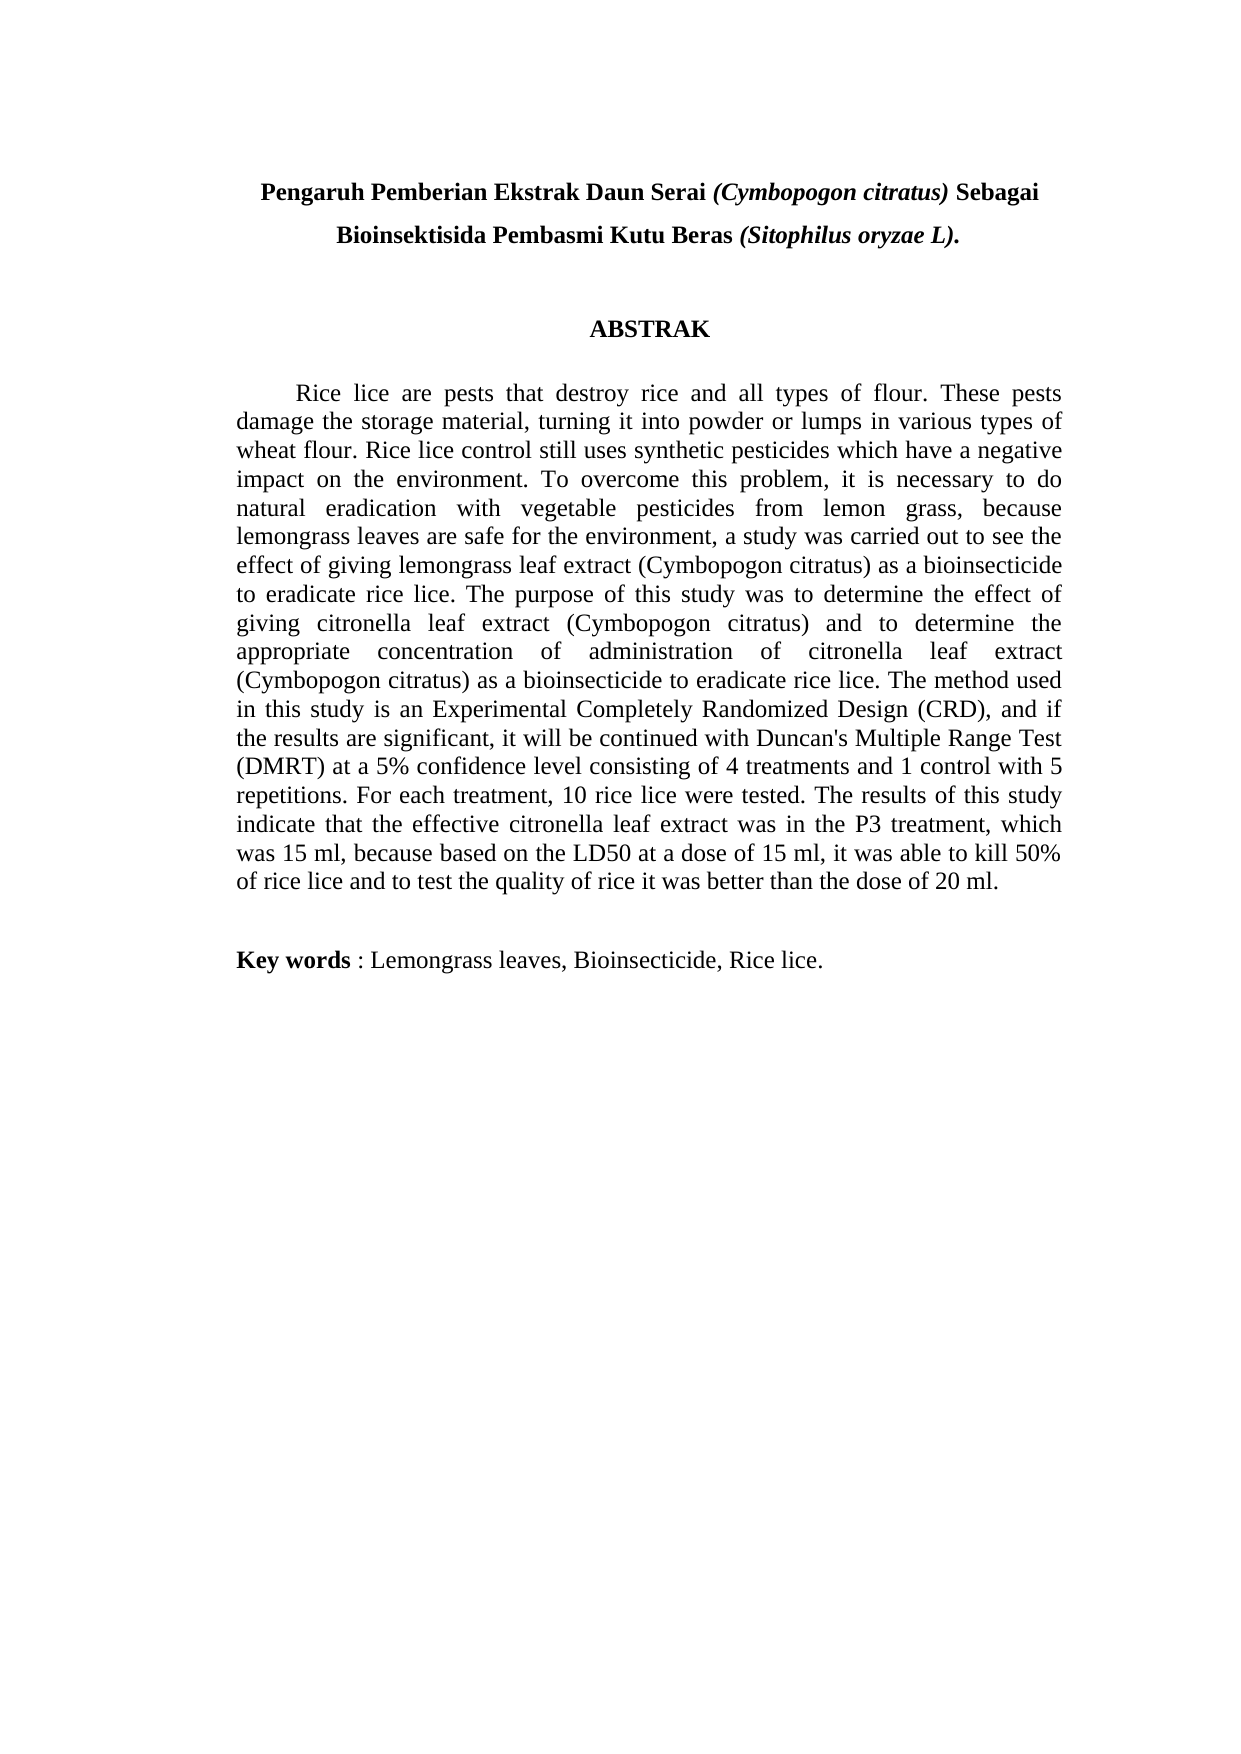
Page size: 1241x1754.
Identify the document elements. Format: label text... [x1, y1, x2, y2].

text Rice lice are pests that destroy rice and all types of flour. These pests damage the storage material, turning it into powder or lumps in various types of wheat flour. Rice lice control still uses synthetic pesticides which have a negative impact on the environment. To overcome this problem, it is necessary to do natural eradication with vegetable pesticides from lemon grass, because lemongrass leaves are safe for the environment, a study was carried out to see the effect of giving lemongrass leaf extract (Cymbopogon citratus) as a bioinsecticide to eradicate rice lice. The purpose of this study was to determine the effect of giving citronella leaf extract (Cymbopogon citratus) and to determine the appropriate concentration of administration of citronella leaf extract (Cymbopogon citratus) as a bioinsecticide to eradicate rice lice. The method used in this study is an Experimental Completely Randomized Design (CRD), and if the results are significant, it will be continued with Duncan's Multiple Range Test (DMRT) at a 5% confidence level consisting of 4 treatments and 1 control with 5 repetitions. For each treatment, 10 rice lice were tested. The results of this study indicate that the effective citronella leaf extract was in the P3 treatment, which was 15 ml, because based on the LD50 at a dose of 15 ml, it was able to kill 50% of rice lice and to test the quality of rice it was better than the dose of 20 ml. [236, 378, 1063, 895]
text Pengaruh Pemberian Ekstrak Daun Serai (Cymbopogon citratus) Sebagai Bioinsektisida Pembasmi Kutu Beras (Sitophilus oryzae L). [236, 177, 1063, 249]
text ABSTRAK [236, 314, 1063, 342]
text Key words : Lemongrass leaves, Bioinsecticide, Rice lice. [236, 945, 1063, 973]
